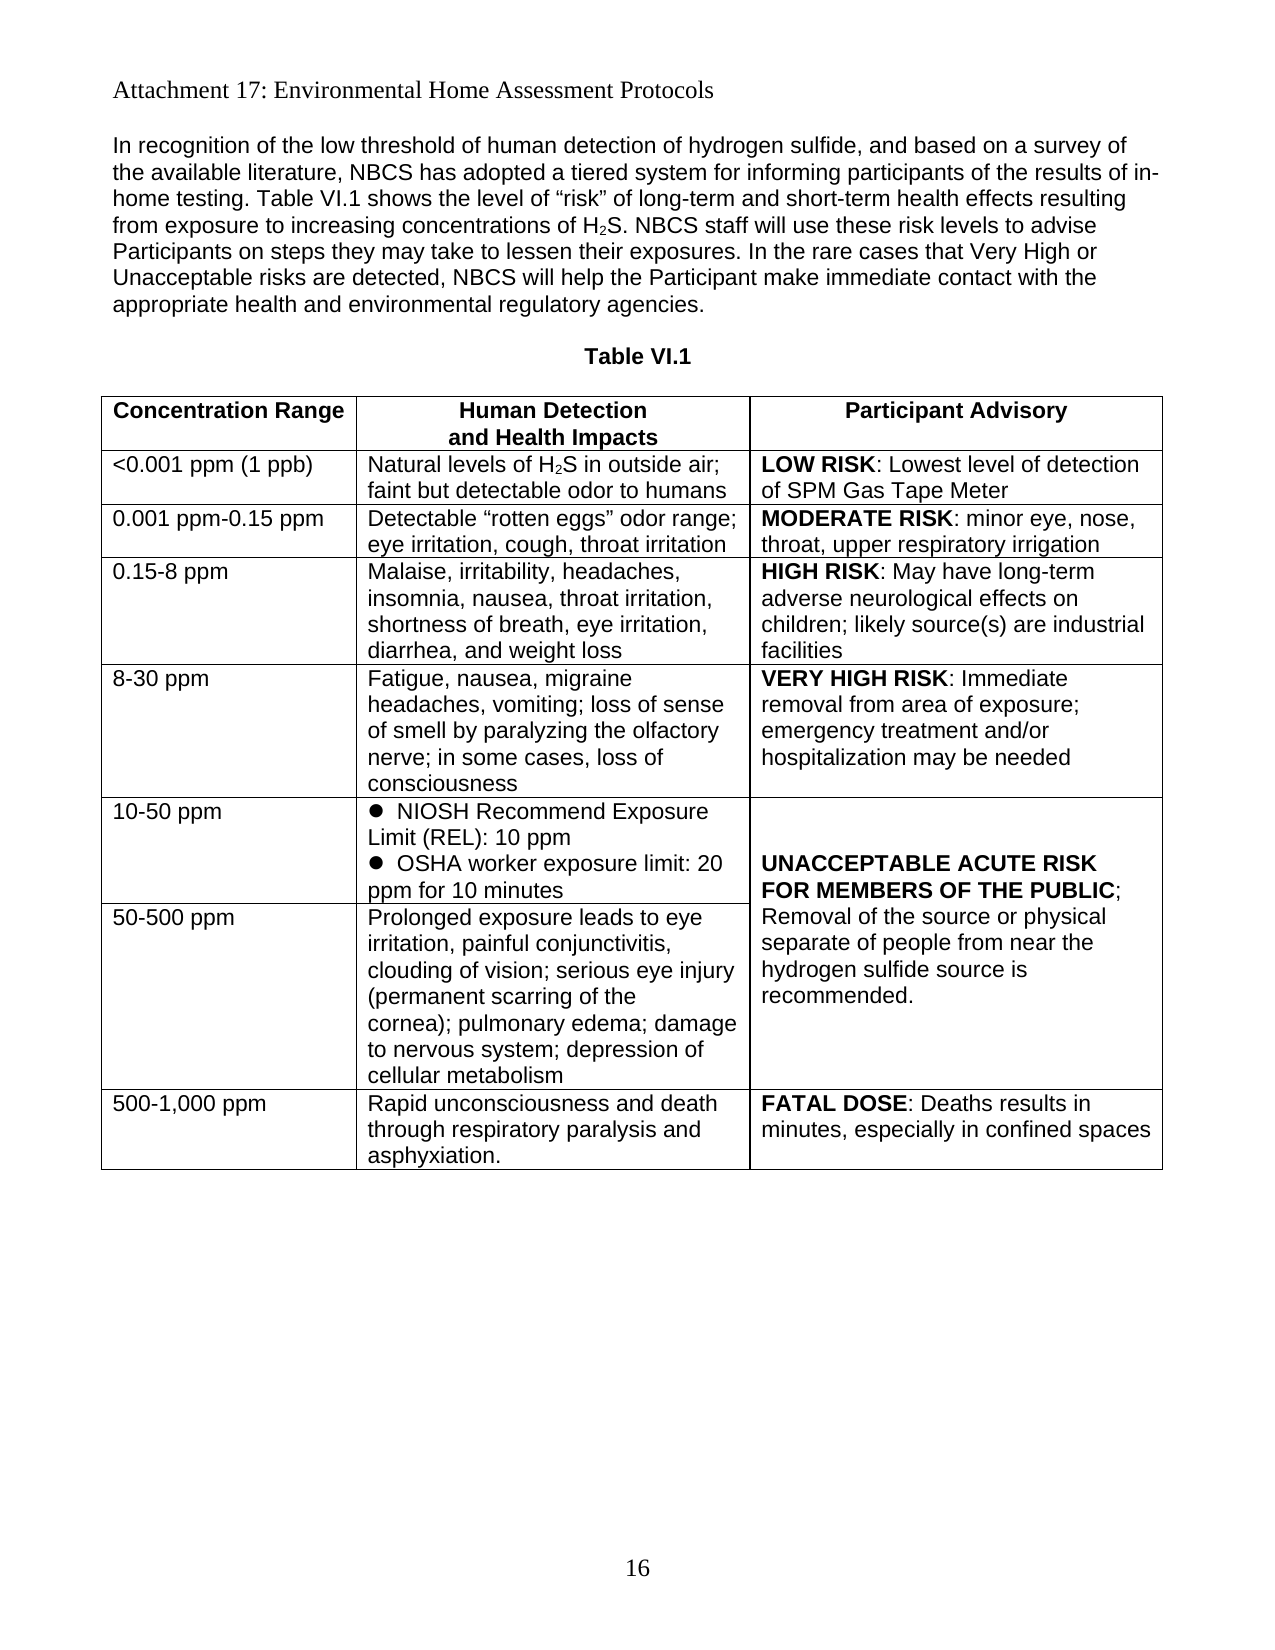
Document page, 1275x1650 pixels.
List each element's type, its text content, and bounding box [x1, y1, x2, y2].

table_cell Fatigue, nausea, migraine headaches, vomiting; loss of sense of smell by paralyzing the olfactory nerve; in some cases, loss of consciousness [357, 665, 749, 797]
table_cell LOW RISK: Lowest level of detection of SPM Gas Tape Meter [751, 451, 1162, 503]
table_cell MODERATE RISK: minor eye, nose, throat, upper respiratory irrigation [751, 505, 1162, 557]
text In recognition of the low threshold of human detection of hydrogen sulfide, and based on a survey of the available literature, NBCS has adopted a tiered system for informing participants of the results of in-home testing. Table VI.1 shows the level of “risk” of long-term and short-term health effects resulting from exposure to increasing concentrations of H2S. NBCS staff will use these risk levels to advise Participants on steps they may take to lessen their exposures. In the rare cases that Very High or Unacceptable risks are detected, NBCS will help the Participant make immediate contact with the appropriate health and environmental regulatory agencies. [112, 132, 1162, 317]
table_cell Natural levels of H2S in outside air; faint but detectable odor to humans [357, 451, 749, 503]
table_cell 10-50 ppm [102, 798, 356, 903]
table_header Human Detection and Health Impacts [357, 397, 749, 450]
text Table VI.1 [112, 343, 1162, 370]
table_cell Prolonged exposure leads to eye irritation, painful conjunctivitis, clouding of vision; serious eye injury (permanent scarring of the cornea); pulmonary edema; damage to nervous system; depression of cellular metabolism [357, 904, 749, 1088]
table_cell FATAL DOSE: Deaths results in minutes, especially in confined spaces [751, 1090, 1162, 1169]
table_cell <0.001 ppm (1 ppb) [102, 451, 356, 503]
table_cell NIOSH Recommend Exposure Limit (REL): 10 ppm OSHA worker exposure limit: 20 ppm for 10 minutes [357, 798, 749, 903]
table_cell Malaise, irritability, headaches, insomnia, nausea, throat irritation, shortness of breath, eye irritation, diarrhea, and weight loss [357, 558, 749, 664]
table_cell Detectable “rotten eggs” odor range; eye irritation, cough, throat irritation [357, 505, 749, 557]
table_cell 0.001 ppm-0.15 ppm [102, 505, 356, 557]
table_header Participant Advisory [751, 397, 1162, 450]
table_cell 8-30 ppm [102, 665, 356, 797]
table_cell Rapid unconsciousness and death through respiratory paralysis and asphyxiation. [357, 1090, 749, 1169]
table_cell 50-500 ppm [102, 904, 356, 1088]
table_header [102, 397, 356, 450]
table_cell 500-1,000 ppm [102, 1090, 356, 1169]
table_cell 0.15-8 ppm [102, 558, 356, 664]
table_cell HIGH RISK: May have long-term adverse neurological effects on children; likely source(s) are industrial facilities [751, 558, 1162, 664]
table_cell VERY HIGH RISK: Immediate removal from area of exposure; emergency treatment and/or hospitalization may be needed [751, 665, 1162, 797]
table_cell UNACCEPTABLE ACUTE RISK FOR MEMBERS OF THE PUBLIC; Removal of the source or physical separate of people from near the hydrogen sulfide source is recommended. [751, 798, 1162, 1088]
